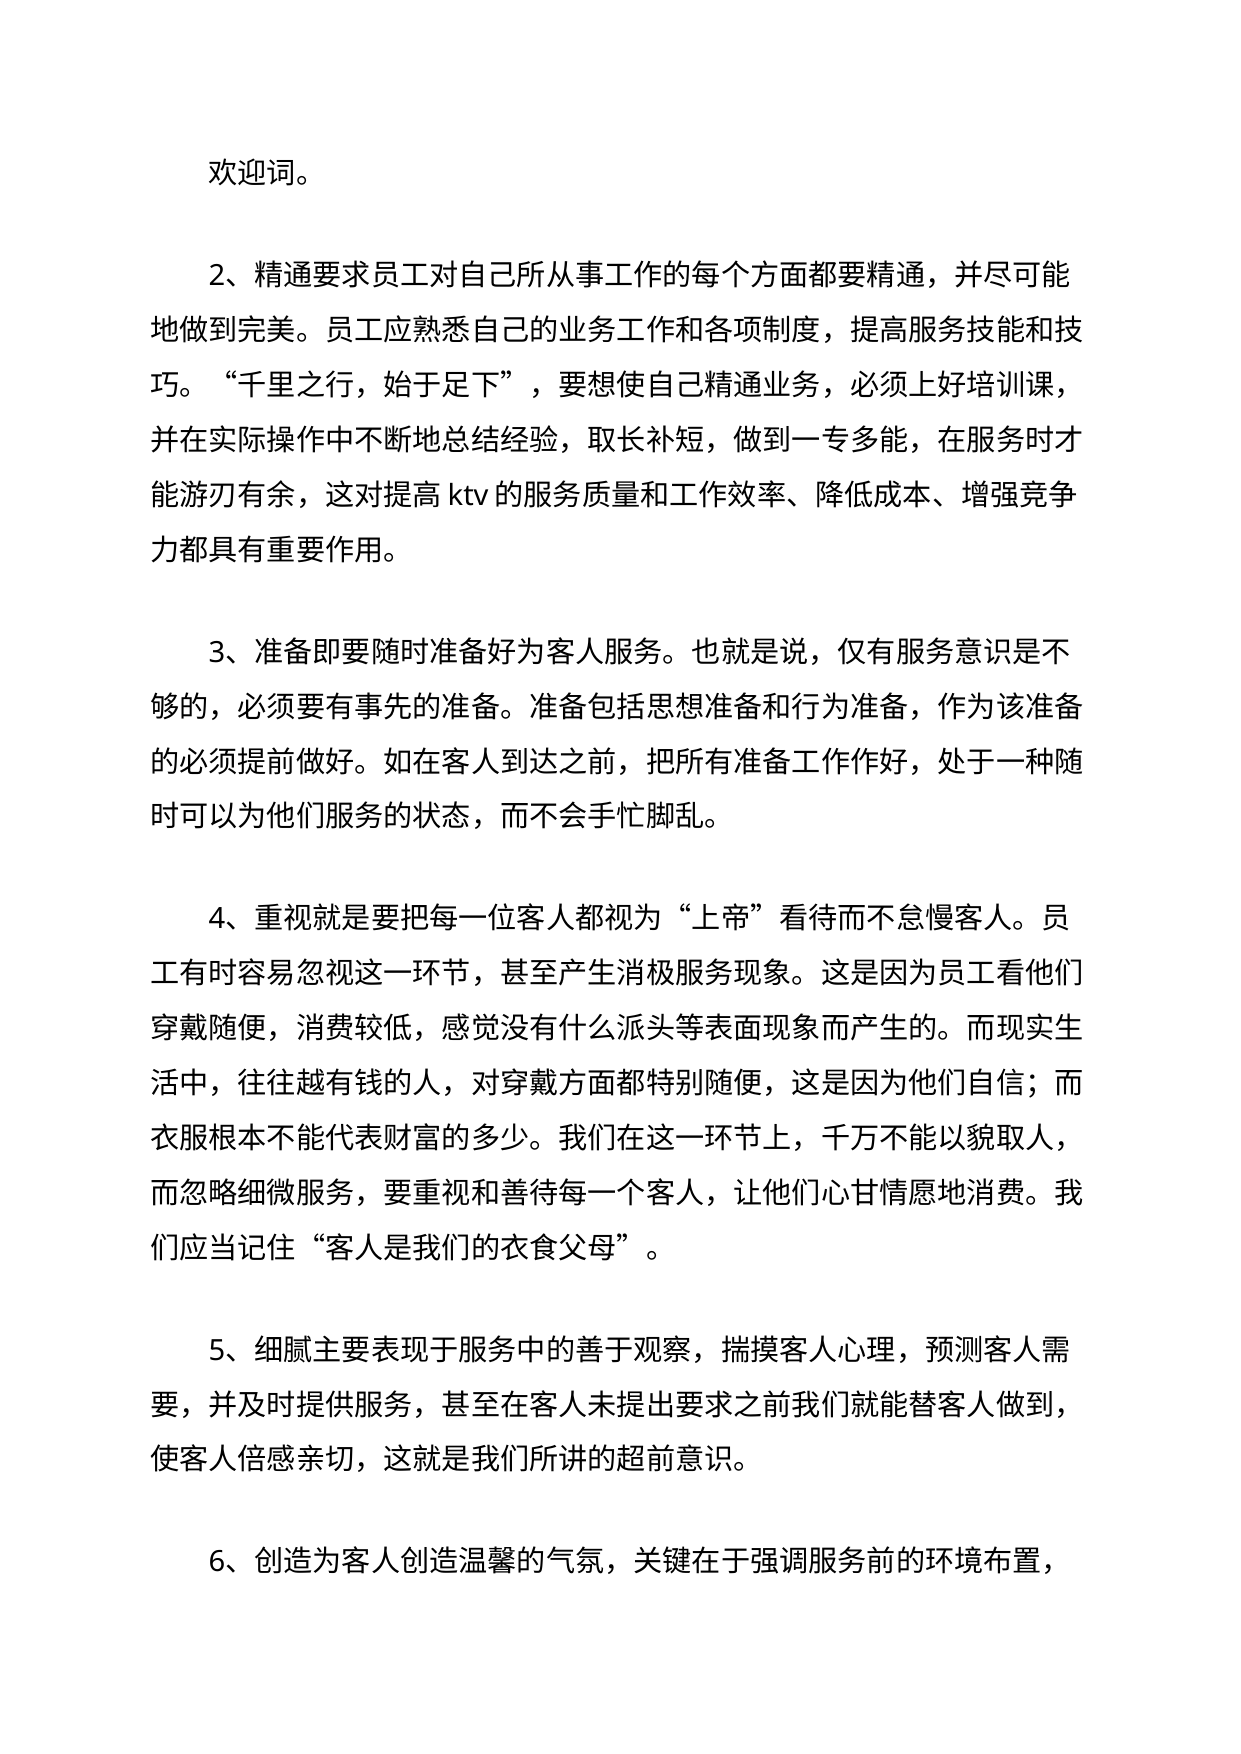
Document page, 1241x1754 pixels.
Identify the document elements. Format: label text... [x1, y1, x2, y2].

text 2、精通要求员工对自己所从事工作的每个方面都要精通，并尽可能地做到完美。员工应熟悉自己的业务工作和各项制度，提高服务技能和技巧。“千里之行，始于足下”，要想使自己精通业务，必须上好培训课，并在实际操作中不断地总结经验，取长补短，做到一专多能，在服务时才能游刃有余，这对提高ktv的服务质量和工作效率、降低成本、增强竞争力都具有重要作用。 [150, 252, 1090, 569]
text 4、重视就是要把每一位客人都视为“上帝”看待而不怠慢客人。员工有时容易忽视这一环节，甚至产生消极服务现象。这是因为员工看他们穿戴随便，消费较低，感觉没有什么派头等表面现象而产生的。而现实生活中，往往越有钱的人，对穿戴方面都特别随便，这是因为他们自信；而衣服根本不能代表财富的多少。我们在这一环节上，千万不能以貌取人，而忽略细微服务，要重视和善待每一个客人，让他们心甘情愿地消费。我们应当记住“客人是我们的衣食父母”。 [150, 895, 1090, 1267]
text 3、准备即要随时准备好为客人服务。也就是说，仅有服务意识是不够的，必须要有事先的准备。准备包括思想准备和行为准备，作为该准备的必须提前做好。如在客人到达之前，把所有准备工作作好，处于一种随时可以为他们服务的状态，而不会手忙脚乱。 [150, 628, 1090, 835]
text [150, 1538, 1090, 1580]
text 欢迎词。 [150, 150, 1090, 192]
text 5、细腻主要表现于服务中的善于观察，揣摸客人心理，预测客人需要，并及时提供服务，甚至在客人未提出要求之前我们就能替客人做到，使客人倍感亲切，这就是我们所讲的超前意识。 [150, 1326, 1090, 1478]
